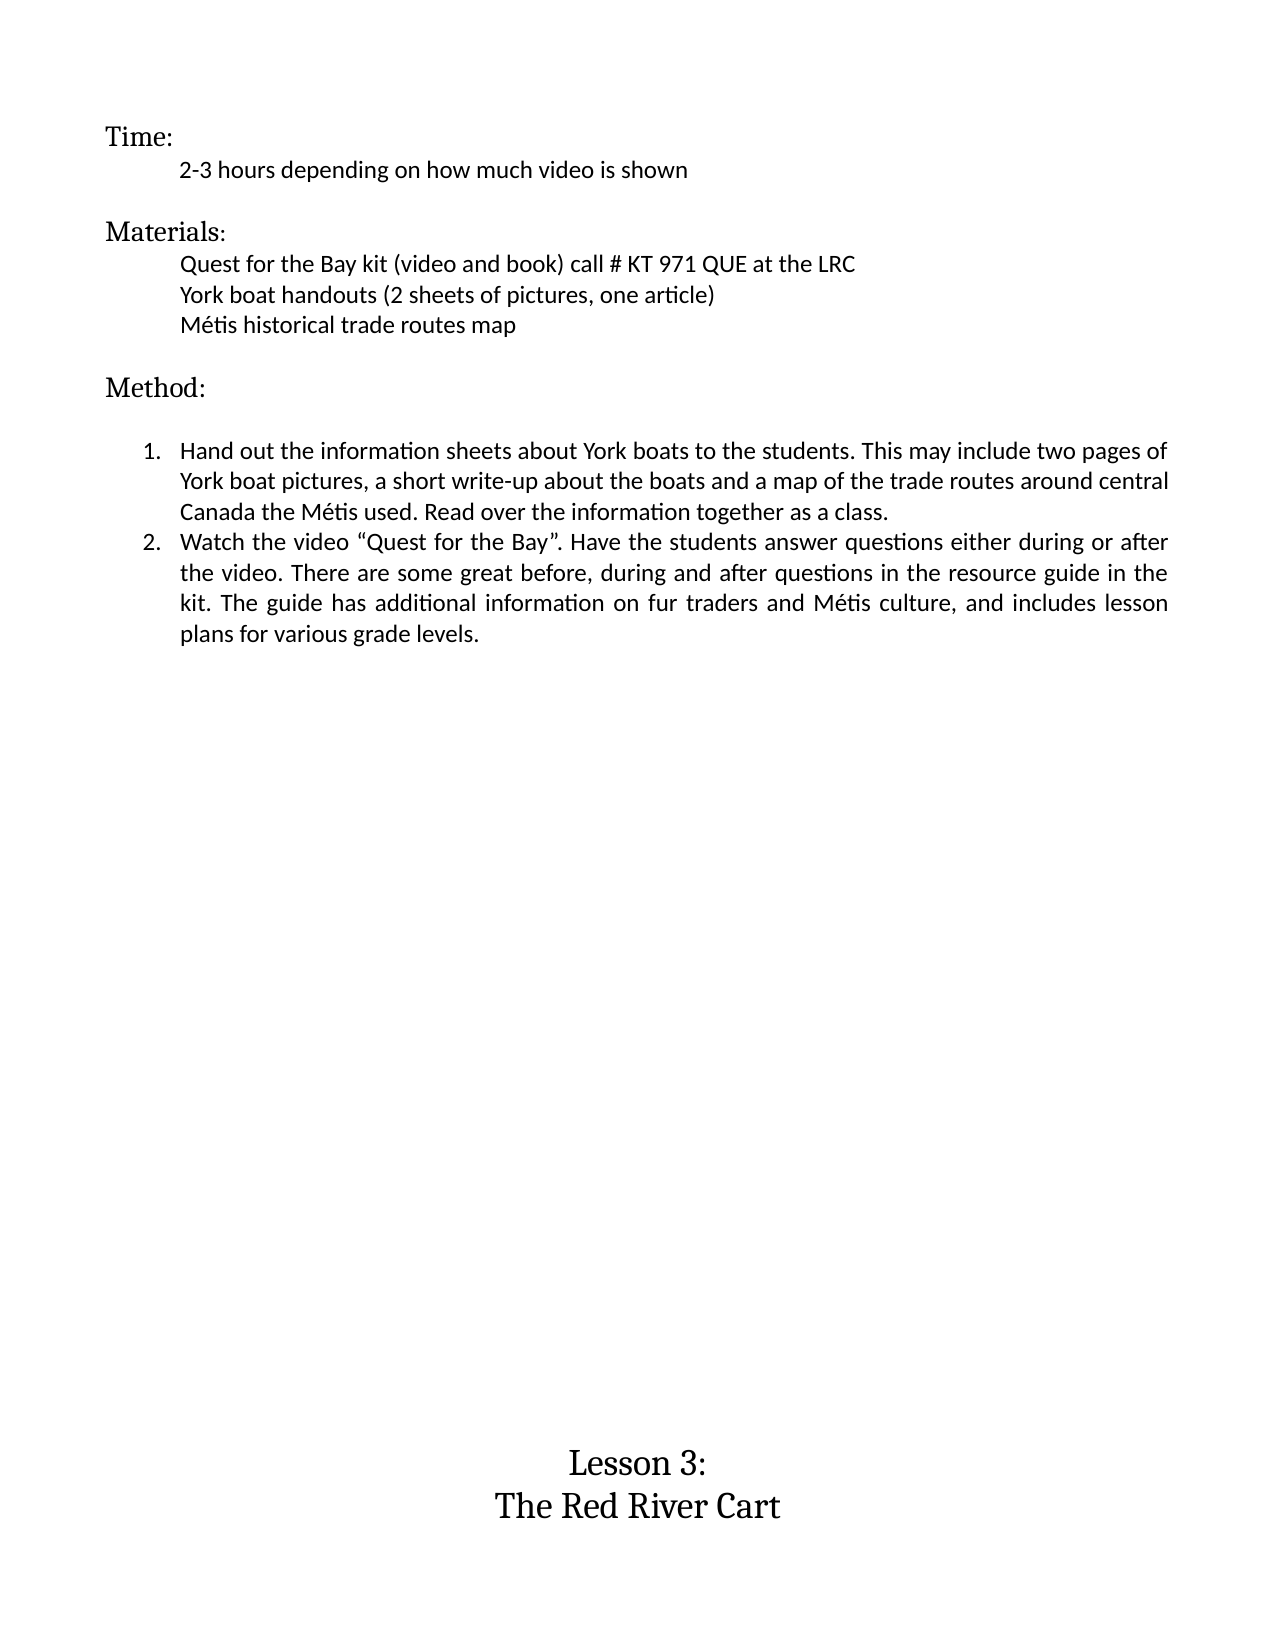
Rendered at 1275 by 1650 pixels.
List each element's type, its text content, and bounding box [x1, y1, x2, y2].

text Lesson 3: [105, 1442, 1170, 1485]
text Time: [105, 121, 1170, 154]
text 2-3 hours depending on how much video is shown [105, 154, 1170, 184]
text Métis historical trade routes map [105, 310, 1170, 340]
text York boat handouts (2 sheets of pictures, one article) [105, 279, 1170, 310]
text Method: [105, 371, 1170, 404]
text Materials: [105, 215, 1170, 249]
list Watch the video “Quest for the Bay”. Have the students answer questions either during or after the video. There are some great before, during and after questions in the resource guide in the kit. The guide has additional information on fur traders and Métis culture, and includes lesson plans for various grade levels. [142, 526, 1170, 648]
text The Red River Cart [105, 1485, 1170, 1528]
text Quest for the Bay kit (video and book) call # KT 971 QUE at the LRC [105, 249, 1170, 279]
list Hand out the information sheets about York boats to the students. This may include two pages of York boat pictures, a short write-up about the boats and a map of the trade routes around central Canada the Métis used. Read over the information together as a class. [142, 435, 1170, 526]
